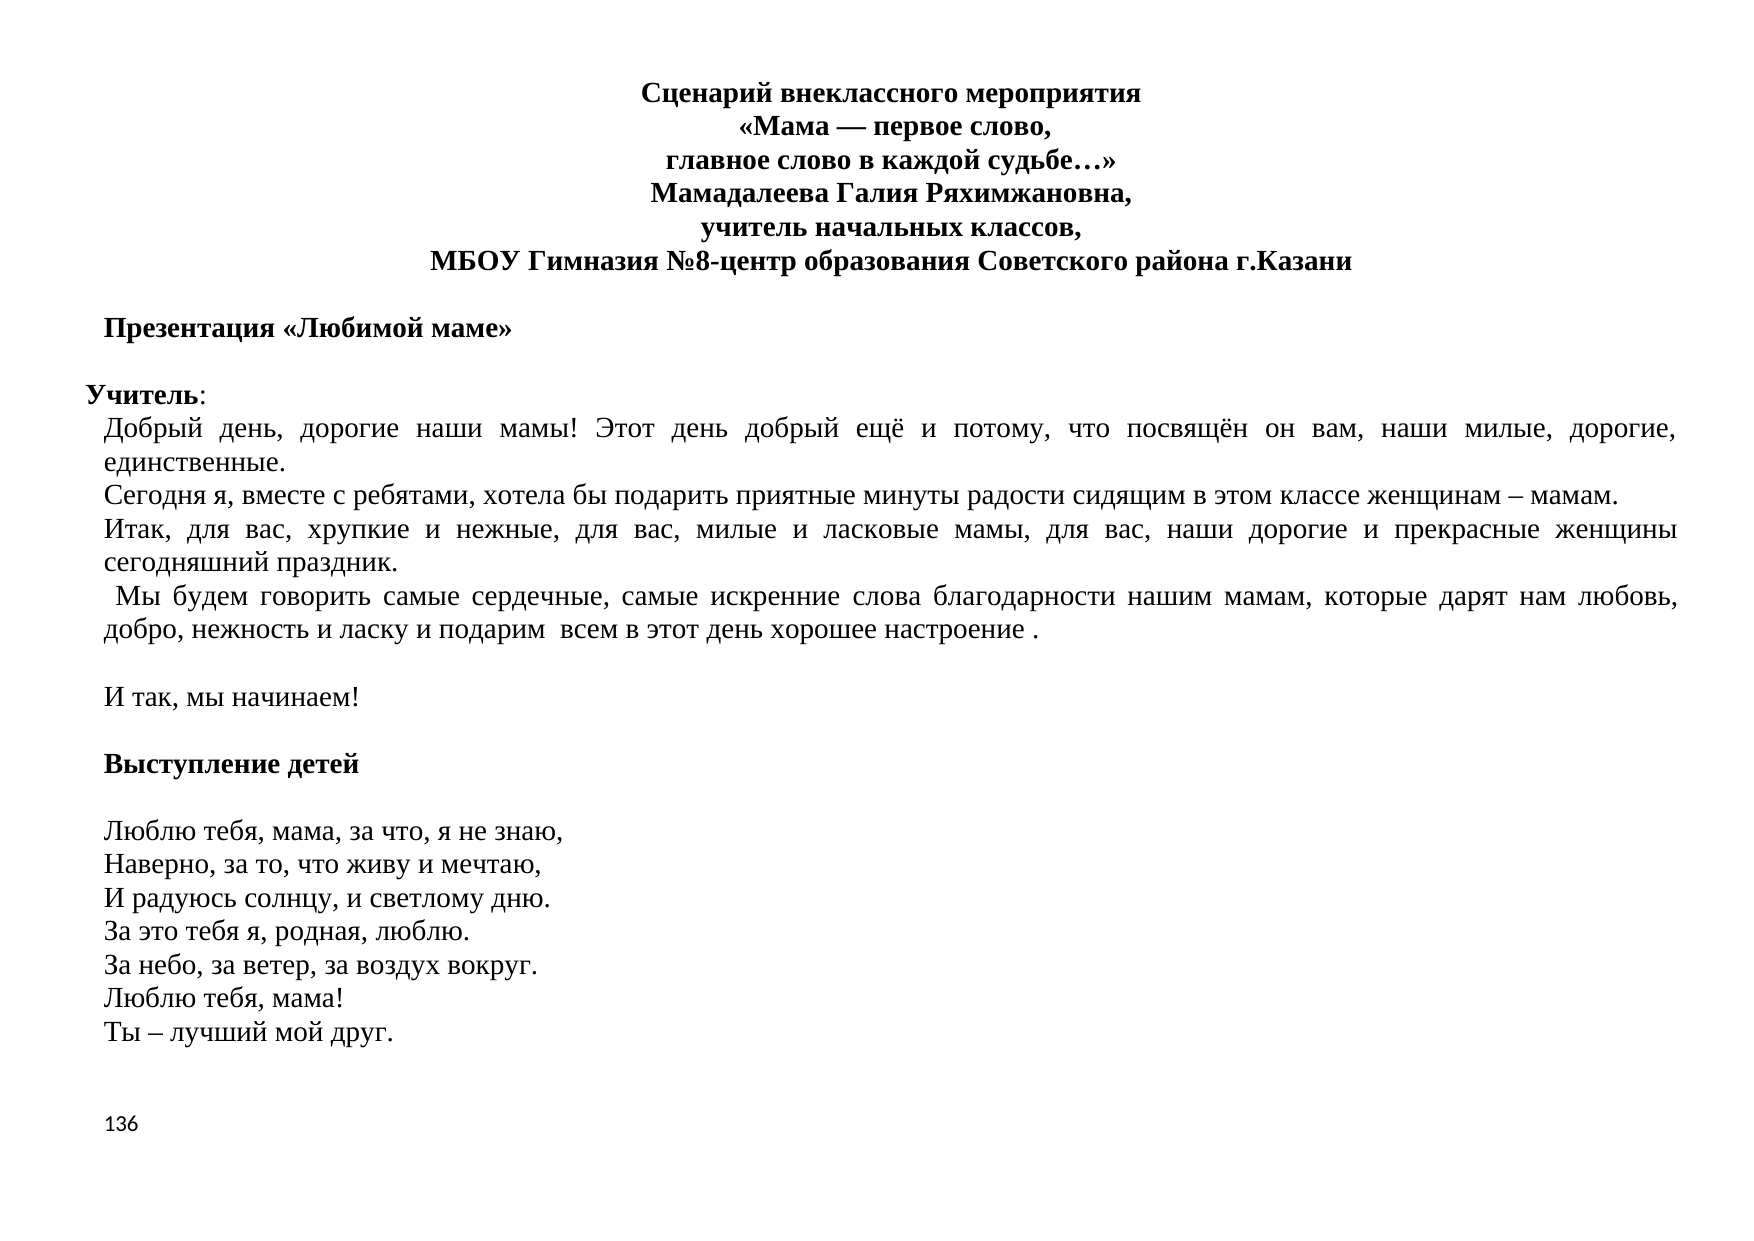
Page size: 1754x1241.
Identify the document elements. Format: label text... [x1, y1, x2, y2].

text Наверно, за то, что живу и мечтаю, [103, 846, 1679, 880]
text Учитель: [85, 377, 1679, 410]
text Мы будем говорить самые сердечные, самые искренние слова благодарности нашим мамам, которые дарят нам любовь, добро, нежность и ласку и подарим всем в этот день хорошее настроение . [103, 578, 1679, 645]
text Ты – лучший мой друг. [103, 1014, 1679, 1048]
text Выступление детей [103, 746, 1679, 779]
text «Мама — первое слово, [103, 108, 1679, 142]
text За небо, за ветер, за воздух вокруг. [103, 947, 1679, 981]
text И так, мы начинаем! [103, 679, 1679, 712]
text МБОУ Гимназия №8-центр образования Советского района г.Казани [103, 243, 1679, 276]
text Сегодня я, вместе с ребятами, хотела бы подарить приятные минуты радости сидящим в этом классе женщинам – мамам. [103, 477, 1679, 511]
text Люблю тебя, мама! [103, 981, 1679, 1014]
text Итак, для вас, хрупкие и нежные, для вас, милые и ласковые мамы, для вас, наши дорогие и прекрасные женщины сегодняшний праздник. [103, 511, 1679, 578]
text Добрый день, дорогие наши мамы! Этот день добрый ещё и потому, что посвящён он вам, наши милые, дорогие, единственные. [103, 410, 1679, 477]
text За это тебя я, родная, люблю. [103, 913, 1679, 947]
text Сценарий внеклассного мероприятия [103, 75, 1679, 108]
text И радуюсь солнцу, и светлому дню. [103, 880, 1679, 913]
text главное слово в каждой судьбе…» [103, 142, 1679, 176]
text Презентация «Любимой маме» [103, 310, 1679, 343]
text учитель начальных классов, [103, 209, 1679, 243]
text Мамадалеева Галия Ряхимжановна, [103, 176, 1679, 209]
text Люблю тебя, мама, за что, я не знаю, [103, 813, 1679, 846]
